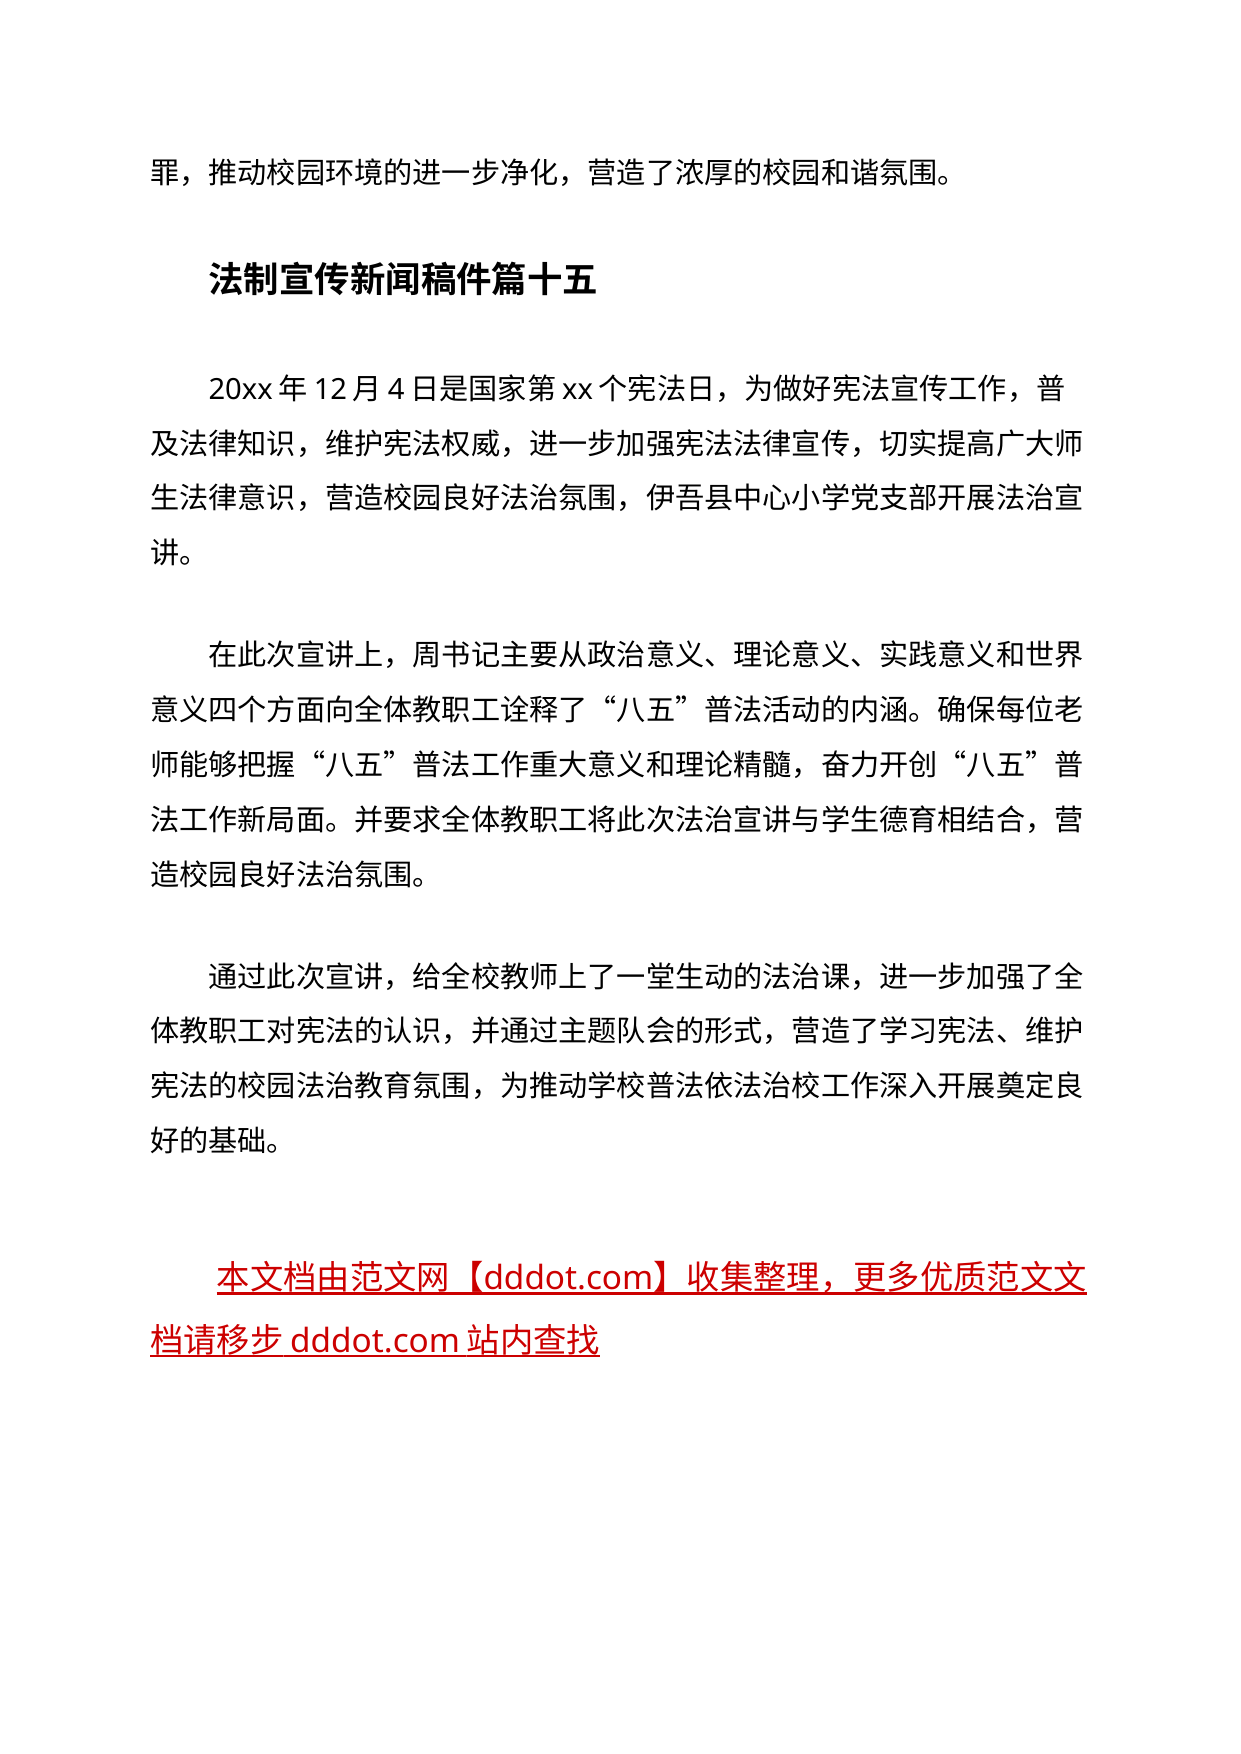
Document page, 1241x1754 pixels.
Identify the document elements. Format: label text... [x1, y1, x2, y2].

text 通过此次宣讲，给全校教师上了一堂生动的法治课，进一步加强了全体教职工对宪法的认识，并通过主题队会的形式，营造了学习宪法、维护宪法的校园法治教育氛围，为推动学校普法依法治校工作深入开展奠定良好的基础。 [150, 953, 1090, 1160]
text 在此次宣讲上，周书记主要从政治意义、理论意义、实践意义和世界意义四个方面向全体教职工诠释了“八五”普法活动的内涵。确保每位老师能够把握“八五”普法工作重大意义和理论精髓，奋力开创“八五”普法工作新局面。并要求全体教职工将此次法治宣讲与学生德育相结合，营造校园良好法治氛围。 [150, 632, 1090, 894]
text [150, 150, 1090, 192]
text 本文档由范文网【dddot.com】收集整理，更多优质范文文档请移步dddot.com站内查找 [150, 1251, 1090, 1362]
text 20xx年12月4日是国家第xx个宪法日，为做好宪法宣传工作，普及法律知识，维护宪法权威，进一步加强宪法法律宣传，切实提高广大师生法律意识，营造校园良好法治氛围，伊吾县中心小学党支部开展法治宣讲。 [150, 365, 1090, 572]
text 法制宣传新闻稿件篇十五 [150, 252, 1090, 303]
